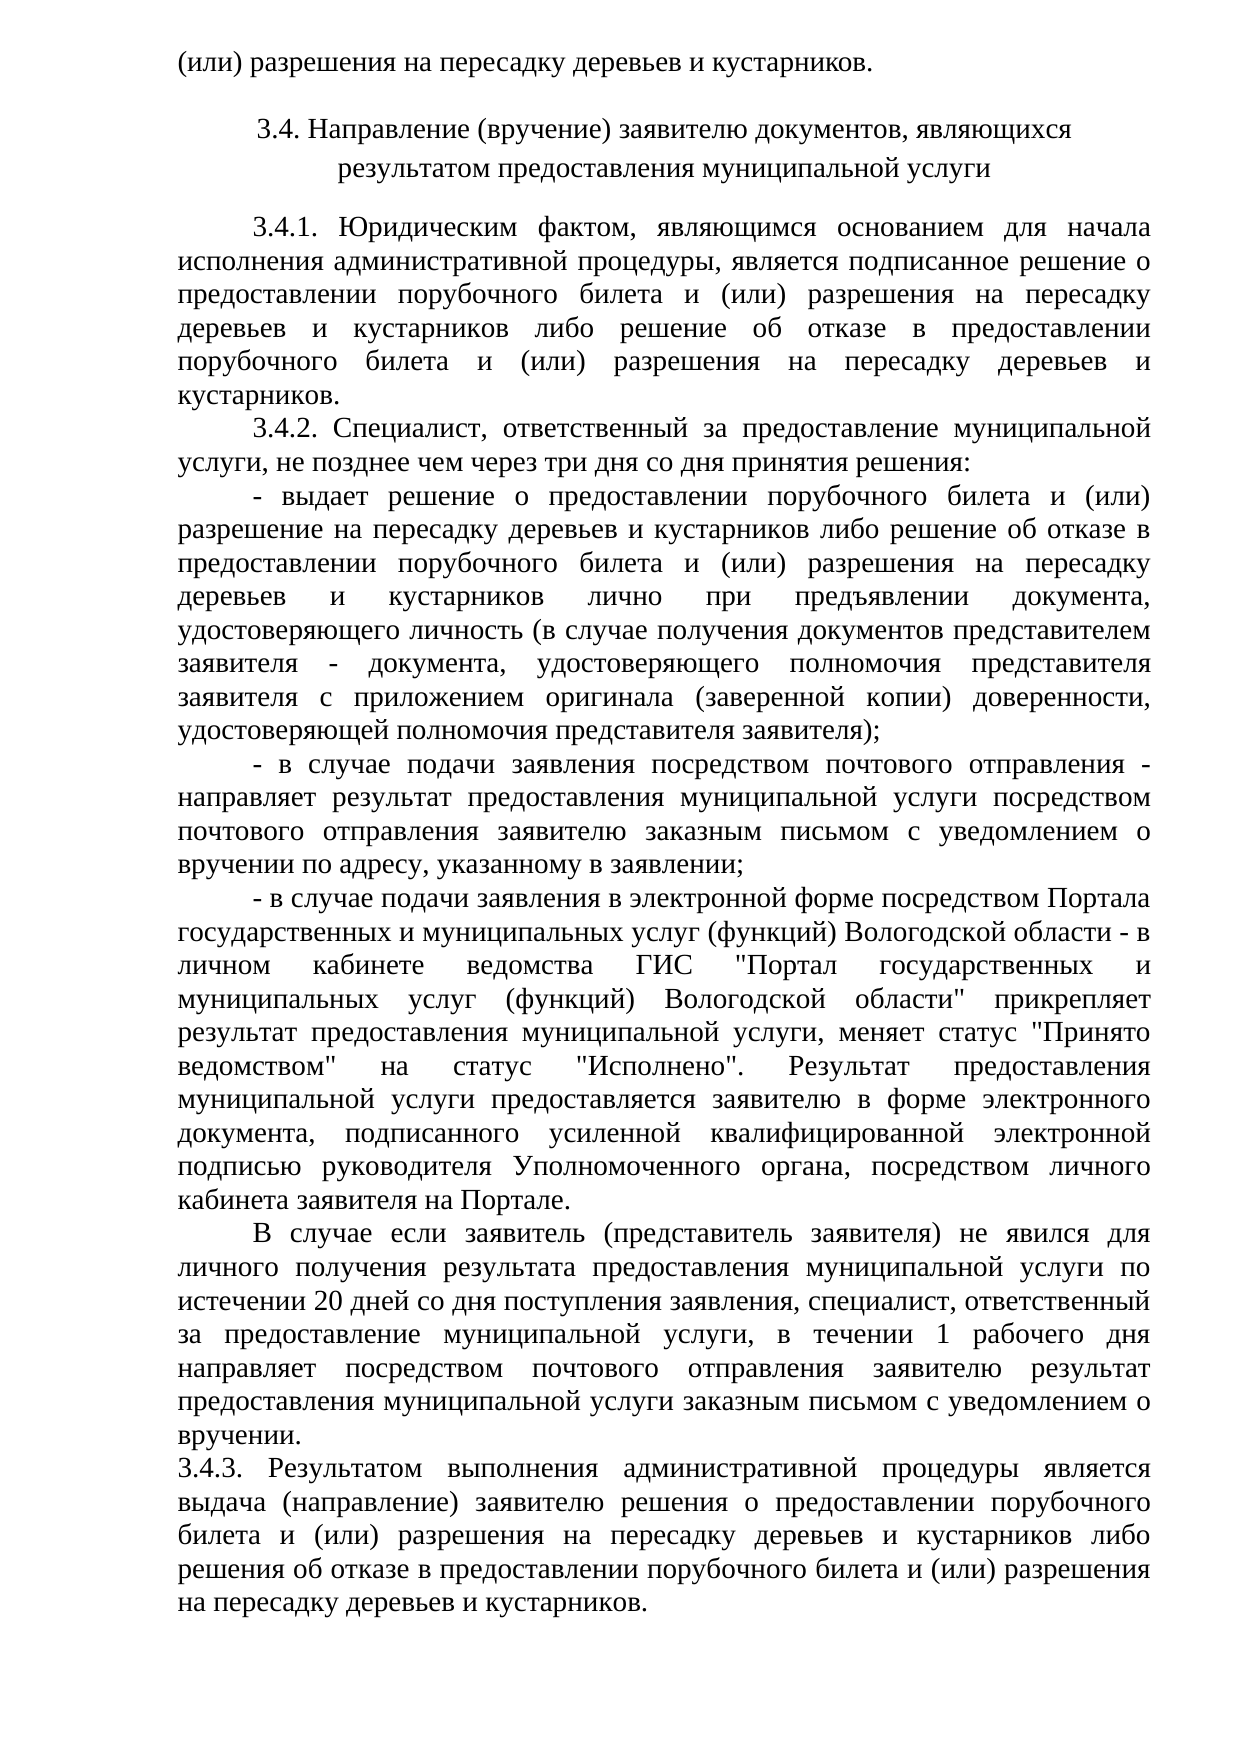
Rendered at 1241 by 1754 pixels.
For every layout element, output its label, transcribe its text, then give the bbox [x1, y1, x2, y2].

text - в случае подачи заявления посредством почтового отправления - направляет результат предоставления муниципальной услуги посредством почтового отправления заявителю заказным письмом с уведомлением о вручении по адресу, указанному в заявлении; [177, 746, 1152, 880]
text - в случае подачи заявления в электронной форме посредством Портала государственных и муниципальных услуг (функций) Вологодской области - в личном кабинете ведомства ГИС "Портал государственных и муниципальных услуг (функций) Вологодской области" прикрепляет результат предоставления муниципальной услуги, меняет статус "Принято ведомством" на статус "Исполнено". Результат предоставления муниципальной услуги предоставляется заявителю в форме электронного документа, подписанного усиленной квалифицированной электронной подписью руководителя Уполномоченного органа, посредством личного кабинета заявителя на Портале. [177, 880, 1152, 1216]
text 3.4.2. Специалист, ответственный за предоставление муниципальной услуги, не позднее чем через три дня со дня принятия решения: [177, 411, 1152, 478]
text 3.4. Направление (вручение) заявителю документов, являющихся результатом предоставления муниципальной услуги [177, 111, 1152, 183]
text - выдает решение о предоставлении порубочного билета и (или) разрешение на пересадку деревьев и кустарников либо решение об отказе в предоставлении порубочного билета и (или) разрешения на пересадку деревьев и кустарников лично при предъявлении документа, удостоверяющего личность (в случае получения документов представителем заявителя - документа, удостоверяющего полномочия представителя заявителя с приложением оригинала (заверенной копии) доверенности, удостоверяющей полномочия представителя заявителя); [177, 478, 1152, 746]
text 3.4.3. Результатом выполнения административной процедуры является выдача (направление) заявителю решения о предоставлении порубочного билета и (или) разрешения на пересадку деревьев и кустарников либо решения об отказе в предоставлении порубочного билета и (или) разрешения на пересадку деревьев и кустарников. [177, 1450, 1152, 1618]
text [177, 44, 1152, 78]
text В случае если заявитель (представитель заявителя) не явился для личного получения результата предоставления муниципальной услуги по истечении 20 дней со дня поступления заявления, специалист, ответственный за предоставление муниципальной услуги, в течении 1 рабочего дня направляет посредством почтового отправления заявителю результат предоставления муниципальной услуги заказным письмом с уведомлением о вручении. [177, 1216, 1152, 1450]
text 3.4.1. Юридическим фактом, являющимся основанием для начала исполнения административной процедуры, является подписанное решение о предоставлении порубочного билета и (или) разрешения на пересадку деревьев и кустарников либо решение об отказе в предоставлении порубочного билета и (или) разрешения на пересадку деревьев и кустарников. [177, 209, 1152, 411]
